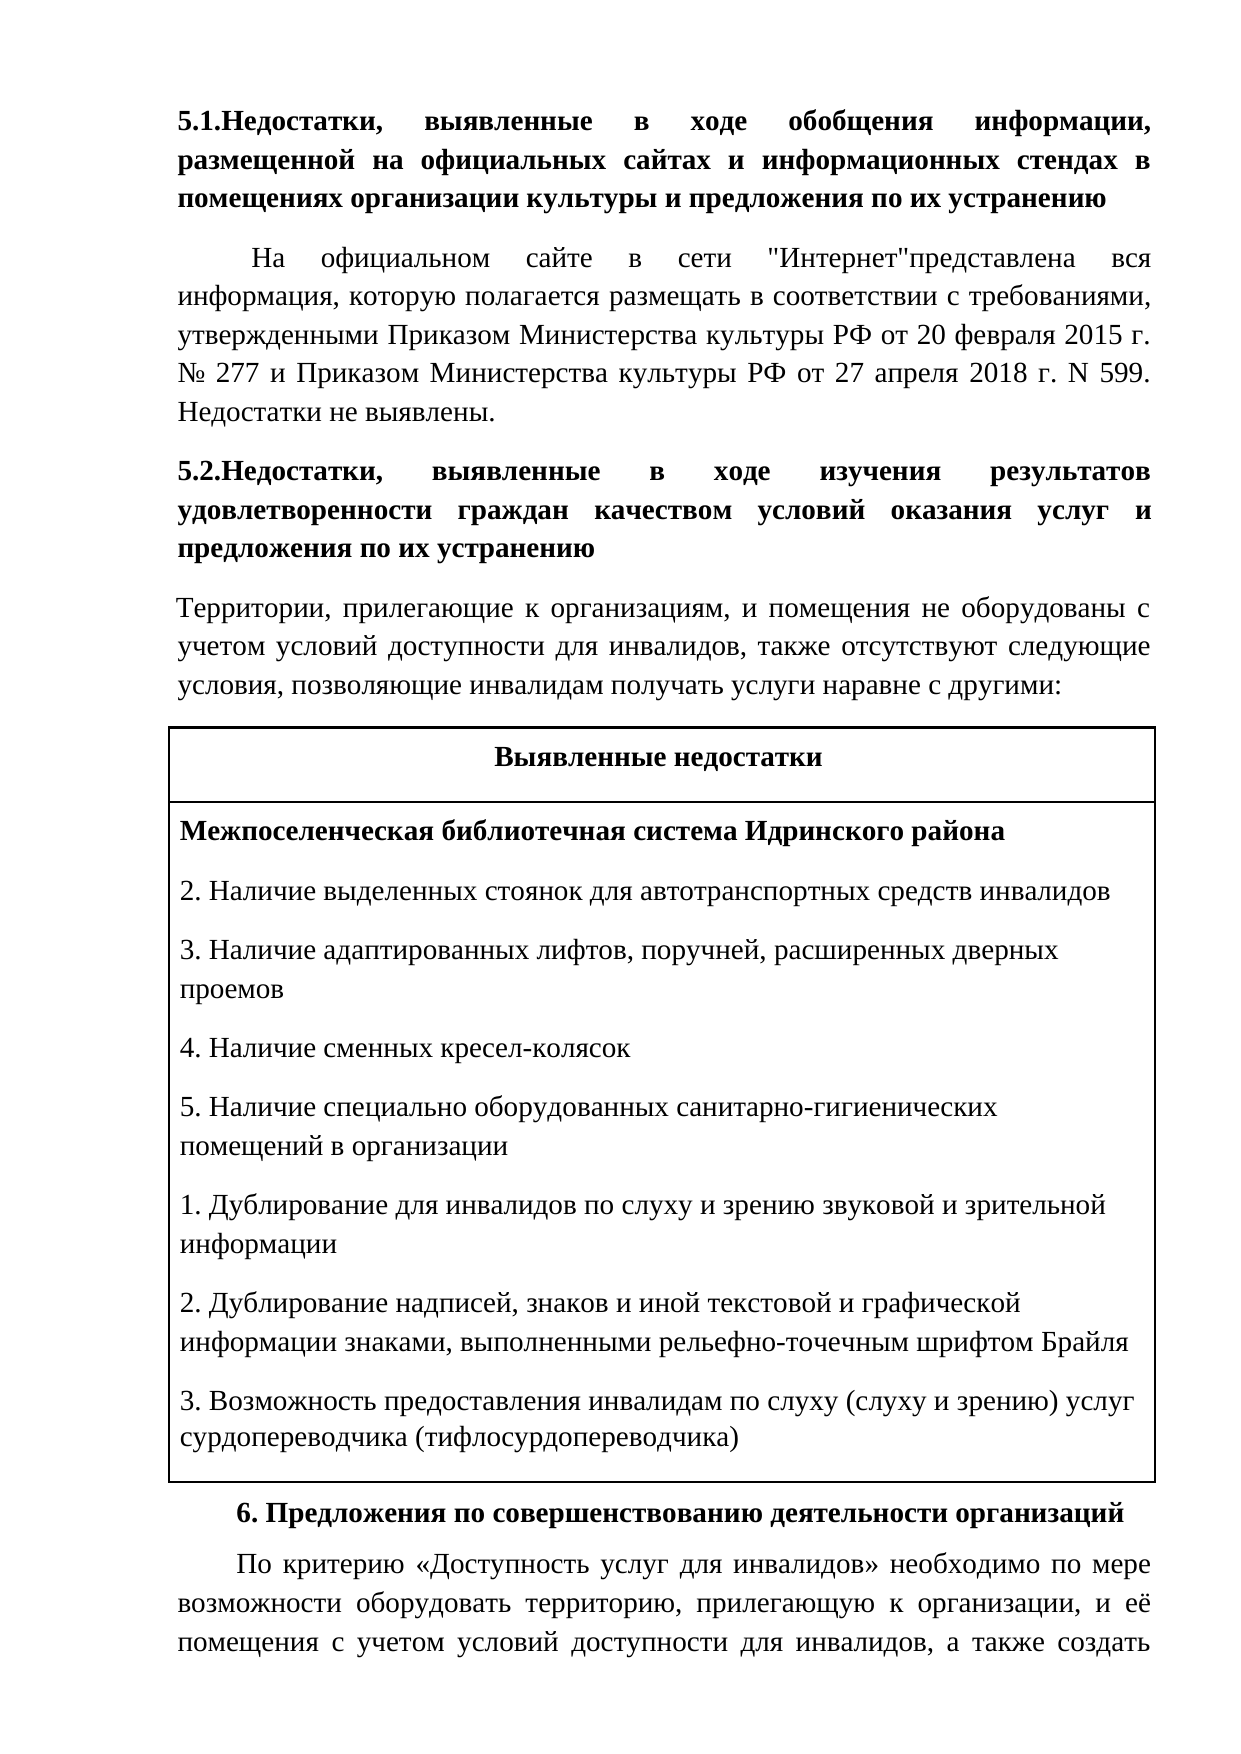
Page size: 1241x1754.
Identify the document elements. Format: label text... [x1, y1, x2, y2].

table_header Выявленные недостатки [170, 729, 1154, 801]
text На официальном сайте в сети "Интернет"представлена вся информация, которую полагается размещать в соответствии с требованиями, утвержденными Приказом Министерства культуры РФ от 20 февраля 2015 г. № 277 и Приказом Министерства культуры РФ от 27 апреля 2018 г. N 599. Недостатки не выявлены. [177, 240, 1152, 428]
text 5.1.Недостатки, выявленные в ходе обобщения информации, размещенной на официальных сайтах и информационных стендах в помещениях организации культуры и предложения по их устранению [177, 103, 1152, 214]
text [177, 1547, 1152, 1657]
text 5.2.Недостатки, выявленные в ходе изучения результатов удовлетворенности граждан качеством условий оказания услуг и предложения по их устранению [177, 453, 1152, 564]
text Территории, прилегающие к организациям, и помещения не оборудованы с учетом условий доступности для инвалидов, также отсутствуют следующие условия, позволяющие инвалидам получать услуги наравне с другими: [176, 590, 1152, 701]
table_cell Межпоселенческая библиотечная система Идринского района 2. Наличие выделенных стоянок для автотранспортных средств инвалидов 3. Наличие адаптированных лифтов, поручней, расширенных дверных проемов 4. Наличие сменных кресел-колясок 5. Наличие специально оборудованных санитарно-гигиенических помещений в организации 1. Дублирование для инвалидов по слуху и зрению звуковой и зрительной информации 2. Дублирование надписей, знаков и иной текстовой и графической информации знаками, выполненными рельефно-точечным шрифтом Брайля 3. Возможность предоставления инвалидам по слуху (слуху и зрению) услуг сурдопереводчика (тифлосурдопереводчика) [170, 803, 1154, 1481]
text 6. Предложения по совершенствованию деятельности организаций [177, 1496, 1152, 1529]
